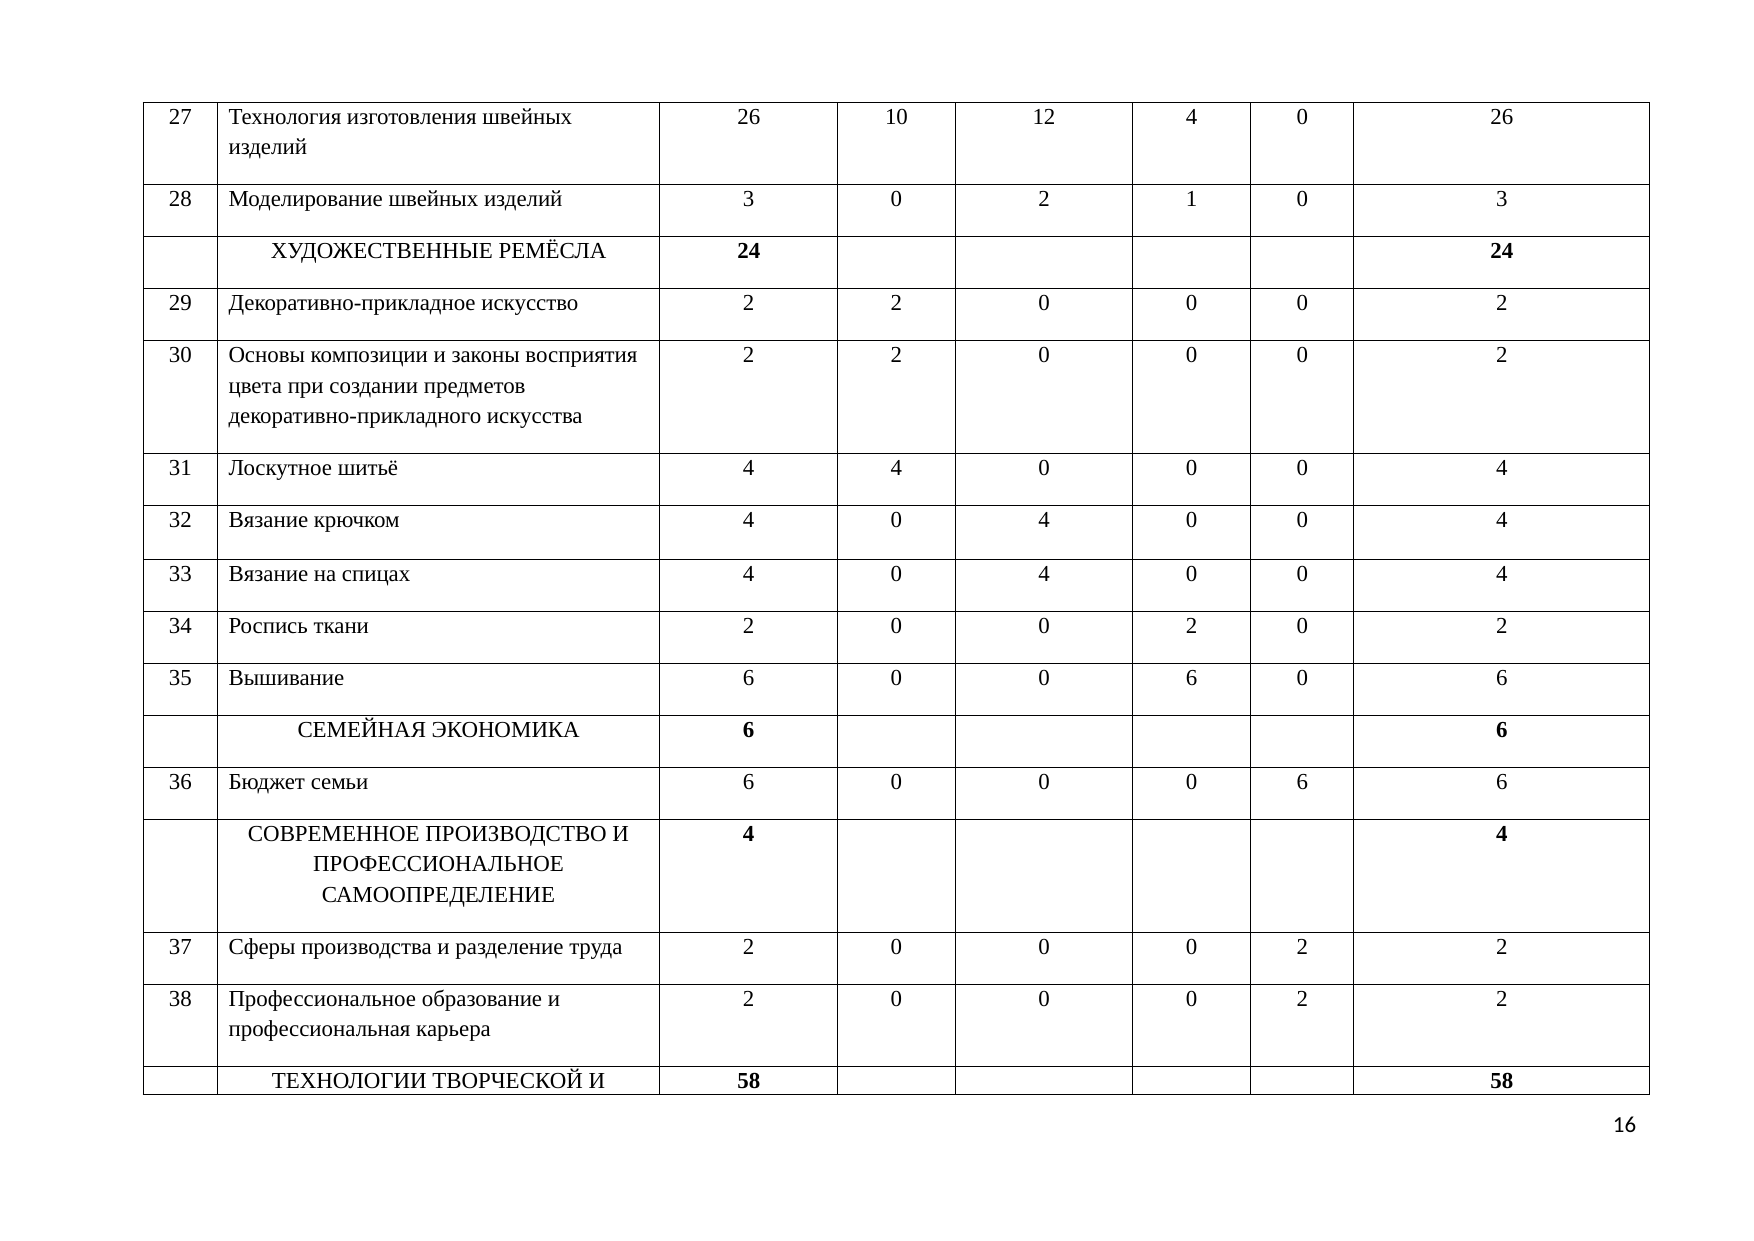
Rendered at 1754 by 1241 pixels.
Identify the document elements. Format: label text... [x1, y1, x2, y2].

table_cell [1133, 820, 1250, 932]
table_cell 0 [956, 985, 1132, 1066]
table_cell [1133, 1067, 1250, 1093]
table_cell [144, 1067, 217, 1093]
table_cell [218, 1067, 659, 1093]
table_cell 0 [1251, 506, 1353, 559]
table_cell 0 [1133, 454, 1250, 505]
table_cell 3 [1354, 185, 1649, 236]
table_cell 0 [838, 185, 955, 236]
table_cell 6 [1354, 768, 1649, 819]
table_cell 2 [956, 185, 1132, 236]
table_cell 58 [660, 1067, 837, 1093]
table_cell Декоративно-прикладное искусство [218, 289, 659, 340]
table_cell 24 [1354, 237, 1649, 288]
table_cell 4 [838, 454, 955, 505]
table_cell 0 [1133, 506, 1250, 559]
table_cell 34 [144, 612, 217, 663]
table_cell 0 [1251, 560, 1353, 611]
table_cell 10 [838, 103, 955, 184]
table_cell [1251, 820, 1353, 932]
table_cell 4 [1354, 454, 1649, 505]
table_cell 4 [1354, 820, 1649, 932]
table_cell [1251, 1067, 1353, 1093]
table_cell Роспись ткани [218, 612, 659, 663]
table_cell 0 [838, 506, 955, 559]
table_cell 4 [1354, 560, 1649, 611]
table_cell 2 [660, 985, 837, 1066]
table_cell 2 [1354, 933, 1649, 984]
table_cell Лоскутное шитьё [218, 454, 659, 505]
table_cell Вязание крючком [218, 506, 659, 559]
table_cell Моделирование швейных изделий [218, 185, 659, 236]
table_cell СОВРЕМЕННОЕ ПРОИЗВОДСТВО И ПРОФЕССИОНАЛЬНОЕ САМООПРЕДЕЛЕНИЕ [218, 820, 659, 932]
table_cell 0 [1251, 454, 1353, 505]
table_cell 35 [144, 664, 217, 715]
table_cell 0 [838, 933, 955, 984]
table_cell [956, 820, 1132, 932]
table_cell 0 [956, 768, 1132, 819]
table_cell 2 [1251, 933, 1353, 984]
table_cell 0 [1133, 933, 1250, 984]
table_cell 0 [1133, 985, 1250, 1066]
table_cell 4 [956, 560, 1132, 611]
table_cell 2 [1354, 341, 1649, 453]
table_cell 0 [1133, 341, 1250, 453]
table_cell 0 [1251, 341, 1353, 453]
table_cell 0 [1251, 612, 1353, 663]
table_cell ХУДОЖЕСТВЕННЫЕ РЕМЁСЛА [218, 237, 659, 288]
table_cell 0 [1251, 103, 1353, 184]
table_cell 37 [144, 933, 217, 984]
table_cell 2 [1354, 612, 1649, 663]
table_cell 0 [956, 933, 1132, 984]
table_cell 6 [660, 768, 837, 819]
table_cell 31 [144, 454, 217, 505]
table_cell 0 [838, 985, 955, 1066]
table_cell 29 [144, 289, 217, 340]
table_cell Профессиональное образование и профессиональная карьера [218, 985, 659, 1066]
table_cell 4 [1133, 103, 1250, 184]
table_cell 27 [144, 103, 217, 184]
table_cell [838, 820, 955, 932]
table_cell 26 [660, 103, 837, 184]
table_cell 0 [956, 664, 1132, 715]
table_cell 0 [956, 289, 1132, 340]
table_cell [1133, 716, 1250, 767]
table_cell 28 [144, 185, 217, 236]
table_cell 3 [660, 185, 837, 236]
table_cell 26 [1354, 103, 1649, 184]
table_cell 4 [660, 506, 837, 559]
table_cell 0 [956, 341, 1132, 453]
table_cell [1133, 237, 1250, 288]
table_cell [1251, 237, 1353, 288]
table_cell 36 [144, 768, 217, 819]
table_cell 2 [660, 341, 837, 453]
table_cell 4 [1354, 506, 1649, 559]
table_cell 0 [1251, 185, 1353, 236]
table_cell 0 [838, 664, 955, 715]
table_cell Технология изготовления швейных изделий [218, 103, 659, 184]
table_cell 2 [838, 289, 955, 340]
table_cell 2 [1133, 612, 1250, 663]
table_cell 4 [660, 454, 837, 505]
table_cell [956, 237, 1132, 288]
table_cell [838, 1067, 955, 1093]
table_cell 0 [1251, 289, 1353, 340]
table_cell 0 [1133, 289, 1250, 340]
table_cell 38 [144, 985, 217, 1066]
table_cell 6 [1354, 716, 1649, 767]
table_cell Сферы производства и разделение труда [218, 933, 659, 984]
table_cell 6 [1354, 664, 1649, 715]
table_cell 2 [1354, 289, 1649, 340]
table_cell Вязание на спицах [218, 560, 659, 611]
table_cell 4 [660, 820, 837, 932]
table_cell 0 [838, 768, 955, 819]
table_cell 0 [1133, 560, 1250, 611]
table_cell 2 [1251, 985, 1353, 1066]
table_cell 4 [660, 560, 837, 611]
table_cell [144, 237, 217, 288]
table_cell Основы композиции и законы восприятия цвета при создании предметов декоративно-прикладного искусства [218, 341, 659, 453]
table_cell 4 [956, 506, 1132, 559]
table_cell 6 [660, 716, 837, 767]
table_cell СЕМЕЙНАЯ ЭКОНОМИКА [218, 716, 659, 767]
table_cell 2 [1354, 985, 1649, 1066]
table_cell [956, 1067, 1132, 1093]
table_cell [956, 716, 1132, 767]
table_cell [144, 716, 217, 767]
table_cell 1 [1133, 185, 1250, 236]
table_cell 0 [1251, 664, 1353, 715]
table_cell 2 [838, 341, 955, 453]
table_cell 30 [144, 341, 217, 453]
table_cell 2 [660, 289, 837, 340]
table_cell 0 [956, 612, 1132, 663]
table_cell 33 [144, 560, 217, 611]
table_cell 2 [660, 612, 837, 663]
table_cell 24 [660, 237, 837, 288]
table_cell 0 [1133, 768, 1250, 819]
table_cell 12 [956, 103, 1132, 184]
table_cell [838, 716, 955, 767]
table_cell 58 [1354, 1067, 1649, 1093]
table_cell 2 [660, 933, 837, 984]
table_cell 0 [956, 454, 1132, 505]
table_cell 6 [660, 664, 837, 715]
table_cell 32 [144, 506, 217, 559]
table_cell [838, 237, 955, 288]
table_cell Вышивание [218, 664, 659, 715]
table_cell 0 [838, 560, 955, 611]
table_cell 6 [1133, 664, 1250, 715]
table_cell Бюджет семьи [218, 768, 659, 819]
table_cell 6 [1251, 768, 1353, 819]
table_cell [1251, 716, 1353, 767]
table_cell 0 [838, 612, 955, 663]
table_cell [144, 820, 217, 932]
